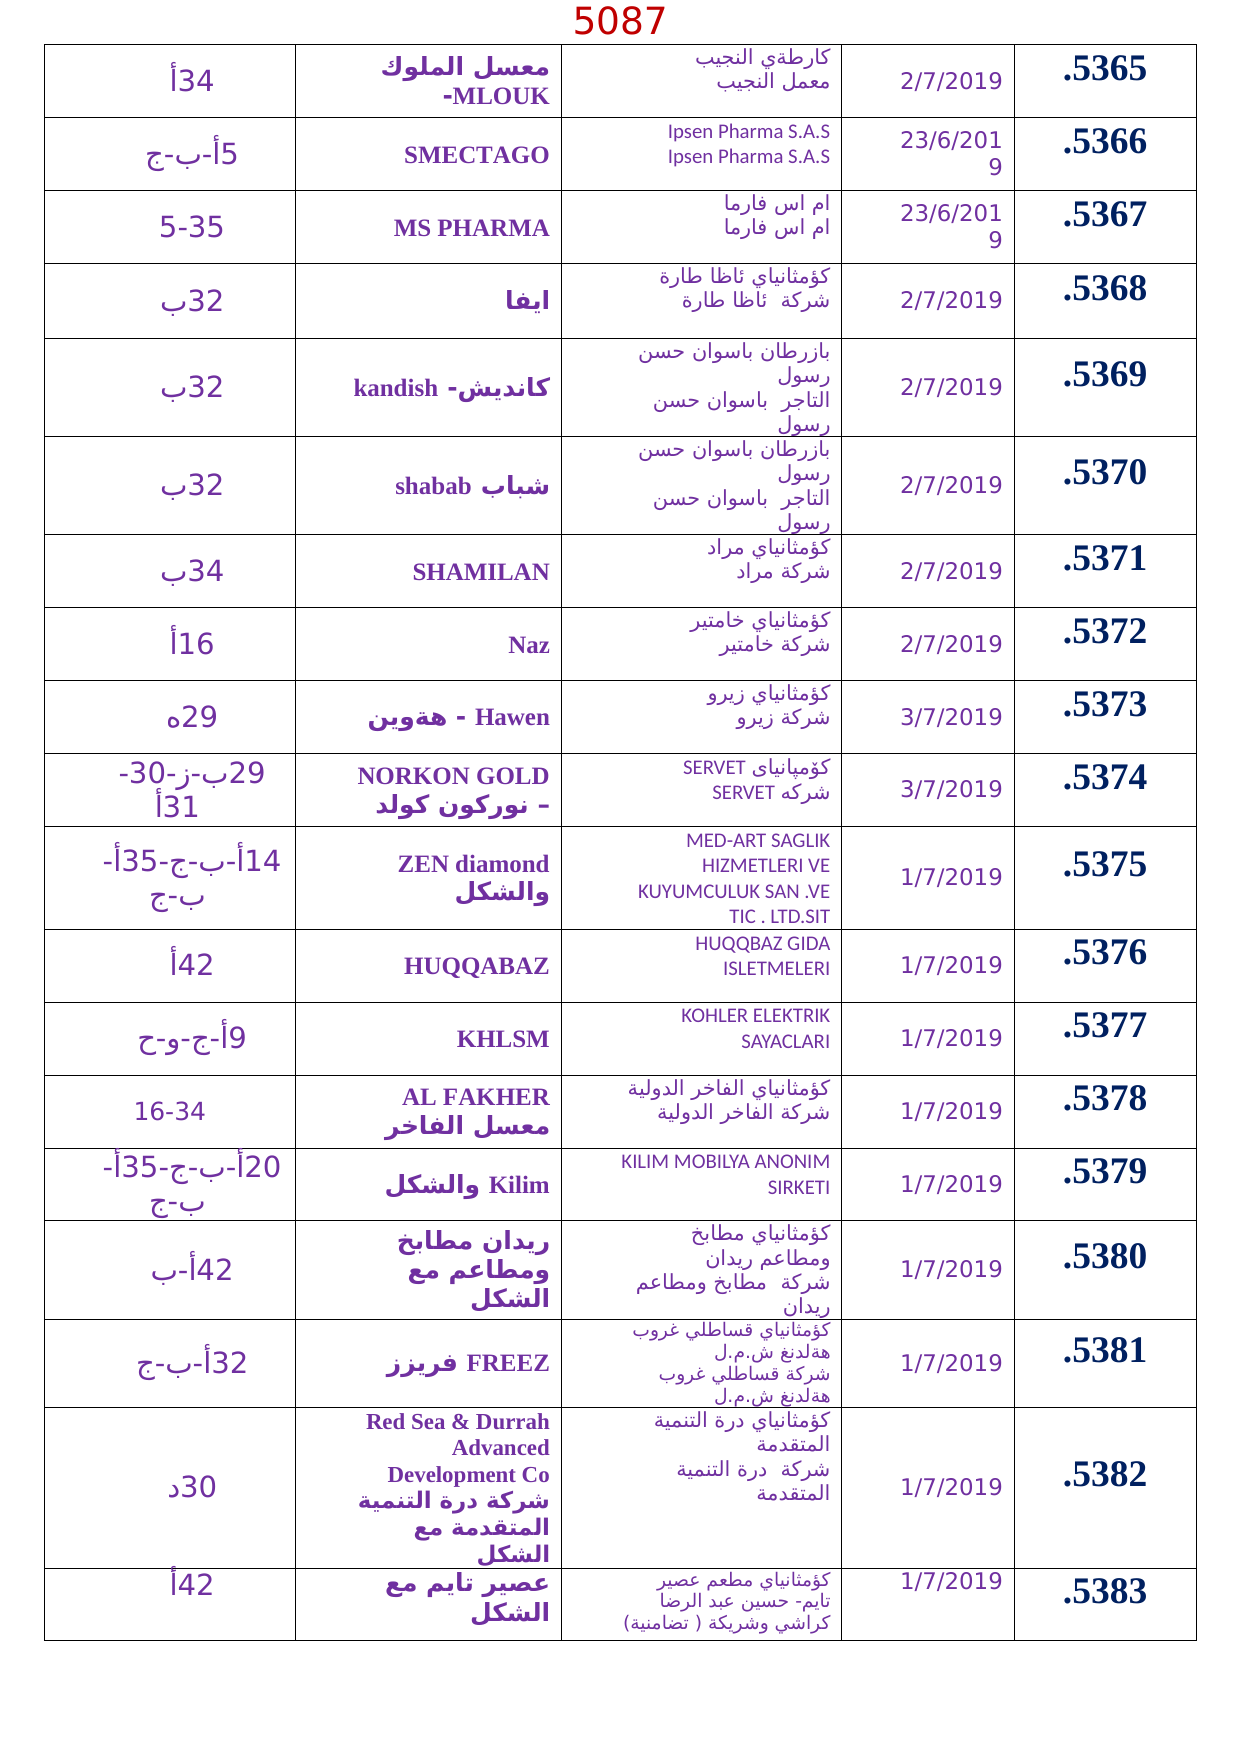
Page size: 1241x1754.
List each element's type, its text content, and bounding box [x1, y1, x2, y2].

table_cell 2/7/2019 [842, 437, 1014, 534]
table_cell 1/7/2019 [842, 1569, 1014, 1640]
table_cell MS PHARMA [296, 191, 561, 263]
table_cell 1/7/2019 [842, 827, 1014, 929]
table_cell كارطةي النجيب معمل النجيب [562, 45, 841, 117]
table_cell 9أ-ج-و-ح [45, 1003, 295, 1074]
table_cell ZEN diamond والشكل [296, 827, 561, 929]
table_cell 3/7/2019 [842, 754, 1014, 826]
table_cell 1/7/2019 [842, 1320, 1014, 1407]
table_cell 1/7/2019 [842, 1221, 1014, 1318]
table_cell 23/6/2019 [842, 118, 1014, 190]
table_cell كؤمثانياي قساطلي غروب هةلدنغ ش.م.ل شركة قساطلي غروب هةلدنغ ش.م.ل [562, 1320, 841, 1407]
table_cell 23/6/2019 [842, 191, 1014, 263]
table_cell SMECTAGO [296, 118, 561, 190]
table_cell [1015, 339, 1196, 436]
table_cell [1015, 608, 1196, 680]
table_cell 42أ [45, 1569, 295, 1640]
table_cell 16أ [45, 608, 295, 680]
table_cell MED-ART SAGLIK HIZMETLERI VE KUYUMCULUK SAN .VE TIC . LTD.SIT [562, 827, 841, 929]
table_cell 42أ [45, 930, 295, 1002]
table_cell 5-35 [45, 191, 295, 263]
table_cell كؤمثانياي درة التنمية المتقدمة شركة درة التنمية المتقدمة [562, 1408, 841, 1567]
table_cell كؤمثانياي ئاظا طارة شركة ئاظا طارة [562, 264, 841, 338]
table_cell عصير تايم مع الشكل [296, 1569, 561, 1640]
table_cell [1015, 681, 1196, 753]
table_cell كانديش- kandish [296, 339, 561, 436]
table_cell 30د [45, 1408, 295, 1567]
table_cell كؤمثانياي الفاخر الدولية شركة الفاخر الدولية [562, 1076, 841, 1147]
table_cell Naz [296, 608, 561, 680]
table_cell Ipsen Pharma S.A.S Ipsen Pharma S.A.S [562, 118, 841, 190]
table_cell [1015, 1076, 1196, 1147]
table_cell کۆمپانیای SERVET شرکە SERVET [562, 754, 841, 826]
table_cell HUQQBAZ GIDA ISLETMELERI [562, 930, 841, 1002]
table_cell كؤمثانياي خامتير شركة خامتير [562, 608, 841, 680]
table_cell ريدان مطابخ ومطاعم مع الشكل [296, 1221, 561, 1318]
table_cell Red Sea & Durrah Advanced Development Co شركة درة التنمية المتقدمة مع الشكل [296, 1408, 561, 1567]
table_cell [1015, 930, 1196, 1002]
table_cell [1015, 1149, 1196, 1220]
table_cell 1/7/2019 [842, 930, 1014, 1002]
table_cell 29ه [45, 681, 295, 753]
table_cell KHLSM [296, 1003, 561, 1074]
table_cell 32ب [45, 264, 295, 338]
table_cell 32ب [45, 339, 295, 436]
table_cell 5أ-ب-ج [45, 118, 295, 190]
table_cell 1/7/2019 [842, 1149, 1014, 1220]
table_cell [1015, 118, 1196, 190]
table_cell كؤمثانياي مراد شركة مراد [562, 535, 841, 607]
table_cell KILIM MOBILYA ANONIM SIRKETI [562, 1149, 841, 1220]
table_cell 3/7/2019 [842, 681, 1014, 753]
table_cell SHAMILAN [296, 535, 561, 607]
table_cell بازرطان باسوان حسن رسول التاجر باسوان حسن رسول [562, 339, 841, 436]
table_cell [1015, 1569, 1196, 1640]
table_cell 32أ-ب-ج [45, 1320, 295, 1407]
table_cell شباب shabab [296, 437, 561, 534]
table_cell Hawen - هةوين [296, 681, 561, 753]
table_cell 34أ [45, 45, 295, 117]
table_cell HUQQABAZ [296, 930, 561, 1002]
table_cell KOHLER ELEKTRIK SAYACLARI [562, 1003, 841, 1074]
table_cell 42أ-ب [45, 1221, 295, 1318]
table_cell 32ب [45, 437, 295, 534]
table_cell معسل الملوك MLOUK- [296, 45, 561, 117]
table_cell [1015, 754, 1196, 826]
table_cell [562, 1569, 841, 1640]
table_cell [1015, 1408, 1196, 1567]
table_cell كؤمثانياي زيرو شركة زيرو [562, 681, 841, 753]
table_cell [1015, 191, 1196, 263]
table_cell ام اس فارما ام اس فارما [562, 191, 841, 263]
table_cell بازرطان باسوان حسن رسول التاجر باسوان حسن رسول [562, 437, 841, 534]
table_cell [1015, 1221, 1196, 1318]
table_cell [1015, 437, 1196, 534]
table_cell 1/7/2019 [842, 1408, 1014, 1567]
table_cell [1015, 827, 1196, 929]
table_cell Kilim والشكل [296, 1149, 561, 1220]
table_cell كؤمثانياي مطابخ ومطاعم ريدان شركة مطابخ ومطاعم ريدان [562, 1221, 841, 1318]
table_cell 20أ-ب-ج-35أ-ب-ج [45, 1149, 295, 1220]
table_cell [1015, 1003, 1196, 1074]
table_cell [1015, 1320, 1196, 1407]
table_cell 2/7/2019 [842, 264, 1014, 338]
table_cell 2/7/2019 [842, 45, 1014, 117]
table_cell 2/7/2019 [842, 339, 1014, 436]
table_cell 2/7/2019 [842, 535, 1014, 607]
table_cell ايفا [296, 264, 561, 338]
table_cell 16-34 [45, 1076, 295, 1147]
table_cell 1/7/2019 [842, 1003, 1014, 1074]
table_cell [1015, 264, 1196, 338]
table_cell [1015, 45, 1196, 117]
table_cell 1/7/2019 [842, 1076, 1014, 1147]
table_cell FREEZ فريزز [296, 1320, 561, 1407]
table_cell 34ب [45, 535, 295, 607]
table_cell 2/7/2019 [842, 608, 1014, 680]
table_cell 29ب-ز-30-31أ [45, 754, 295, 826]
table_cell 14أ-ب-ج-35أ-ب-ج [45, 827, 295, 929]
table_cell NORKON GOLD – نوركون كولد [296, 754, 561, 826]
table_cell [1015, 535, 1196, 607]
table_cell AL FAKHER معسل الفاخر [296, 1076, 561, 1147]
